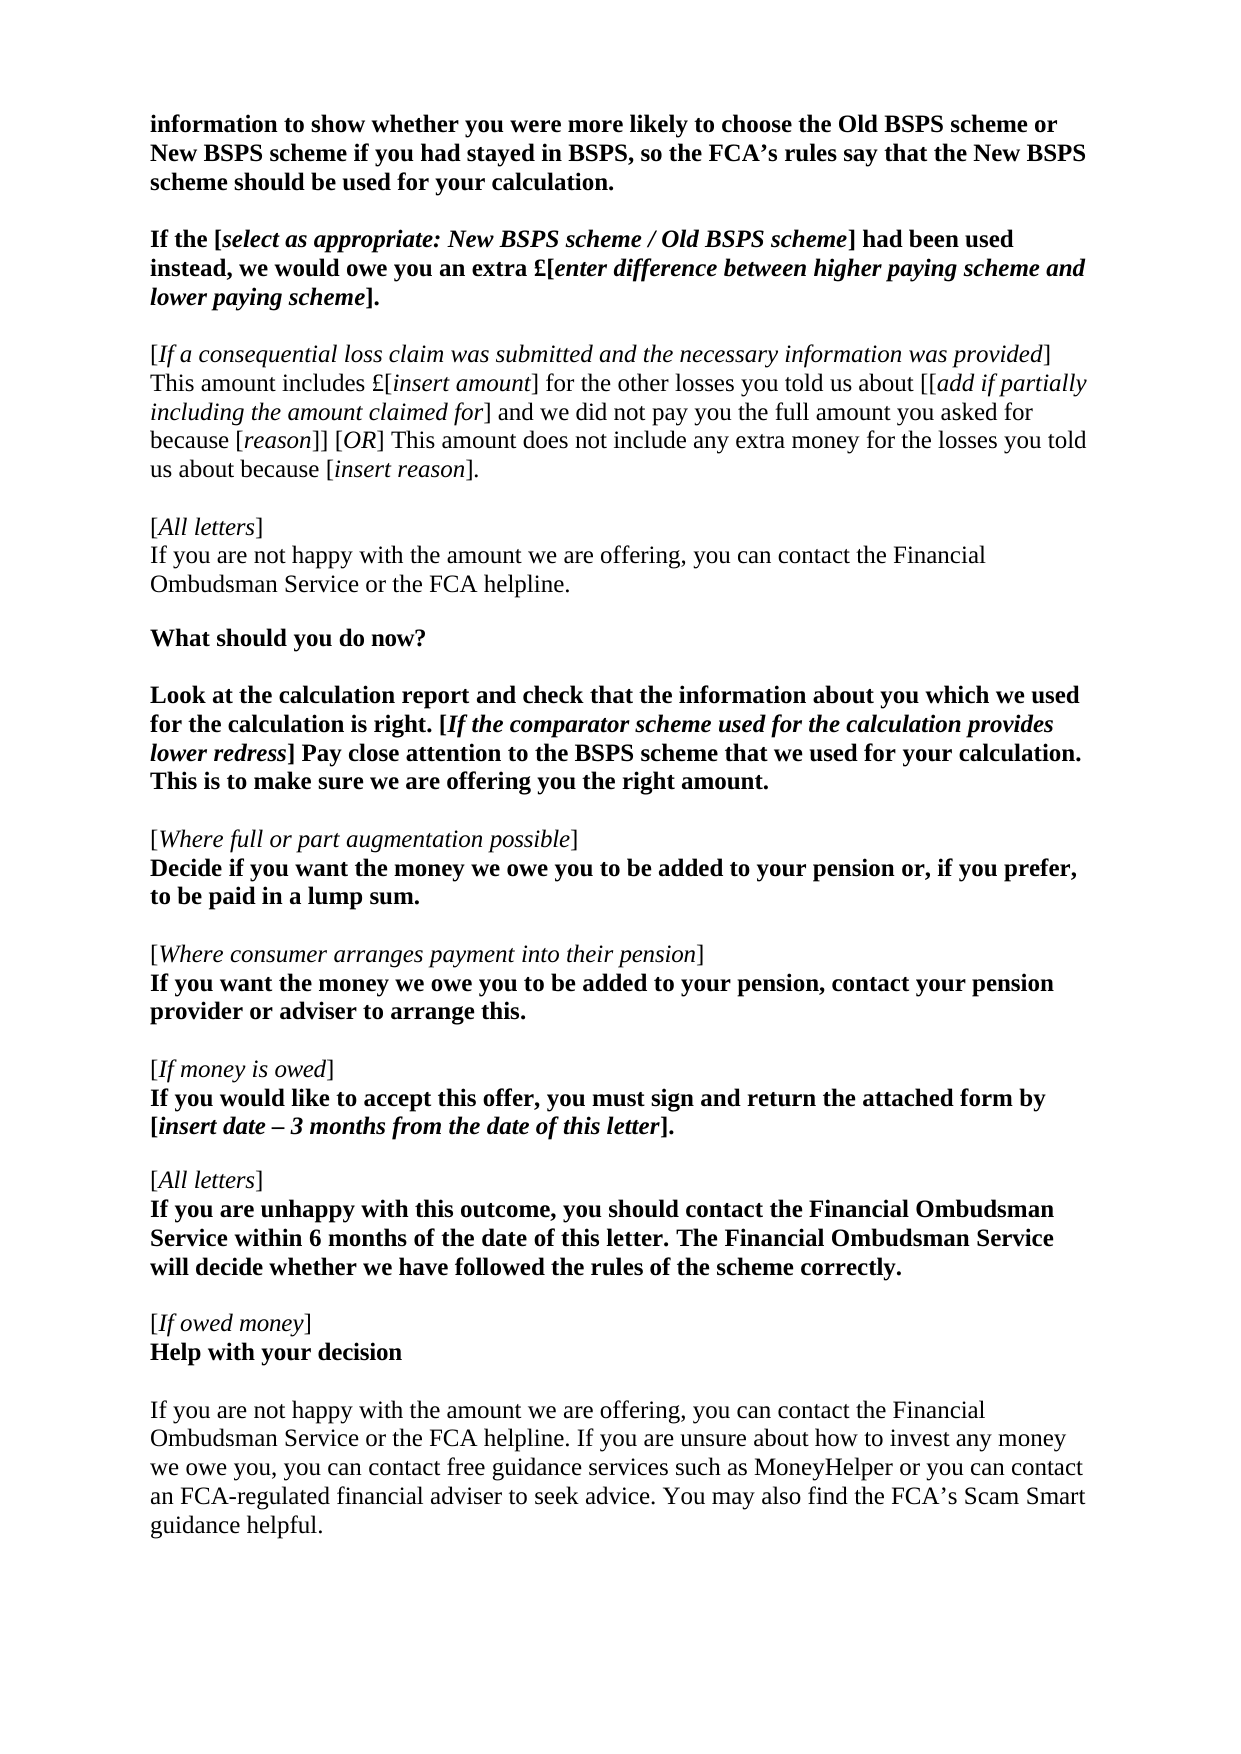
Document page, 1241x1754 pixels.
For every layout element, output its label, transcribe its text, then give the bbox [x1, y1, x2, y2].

subtitle information to show whether you were more likely to choose the Old BSPS scheme or New BSPS scheme if you had stayed in BSPS, so the FCA’s rules say that the New BSPS scheme should be used for your calculation. [150, 109, 1088, 195]
subtitle If you want the money we owe you to be added to your pension, contact your pension provider or adviser to arrange this. [150, 968, 1107, 1025]
text Look at the calculation report and check that the information about you which we used for the calculation is right. [If the comparator scheme used for the calculation provides lower redress] Pay close attention to the BSPS scheme that we used for your calculation. This is to make sure we are offering you the right amount. [150, 680, 1088, 795]
subtitle Help with your decision [150, 1337, 1107, 1366]
text If you would like to accept this offer, you must sign and return the attached form by [insert date – 3 months from the date of this letter]. [150, 1083, 1089, 1140]
text [If owed money] [150, 1308, 1107, 1337]
text If you are not happy with the amount we are offering, you can contact the Financial Ombudsman Service or the FCA helpline. [150, 540, 1089, 598]
subtitle Decide if you want the money we owe you to be added to your pension or, if you prefer, to be paid in a lump sum. [150, 853, 1089, 910]
text [All letters] [150, 512, 1107, 540]
text If the [select as appropriate: New BSPS scheme / Old BSPS scheme] had been used instead, we would owe you an extra £[enter difference between higher paying scheme and lower paying scheme]. [150, 224, 1089, 310]
text If you are not happy with the amount we are offering, you can contact the Financial Ombudsman Service or the FCA helpline. If you are unsure about how to invest any money we owe you, you can contact free guidance services such as MoneyHelper or you can contact an FCA-regulated financial adviser to seek advice. You may also find the FCA’s Scam Smart guidance helpful. [150, 1395, 1089, 1538]
text [If a consequential loss claim was submitted and the necessary information was provided] This amount includes £[insert amount] for the other losses you told us about [[add if partially including the amount claimed for] and we did not pay you the full amount you asked for because [reason]] [OR] This amount does not include any extra money for the losses you told us about because [insert reason]. [150, 339, 1089, 483]
subtitle If you are unhappy with this outcome, you should contact the Financial Ombudsman Service within 6 months of the date of this letter. The Financial Ombudsman Service will decide whether we have followed the rules of the scheme correctly. [150, 1194, 1054, 1280]
text [Where full or part augmentation possible] [150, 824, 1107, 853]
text [If money is owed] [150, 1054, 1107, 1083]
subtitle What should you do now? [150, 623, 1107, 651]
text [Where consumer arranges payment into their pension] [150, 939, 1107, 968]
text [All letters] [150, 1165, 1107, 1194]
